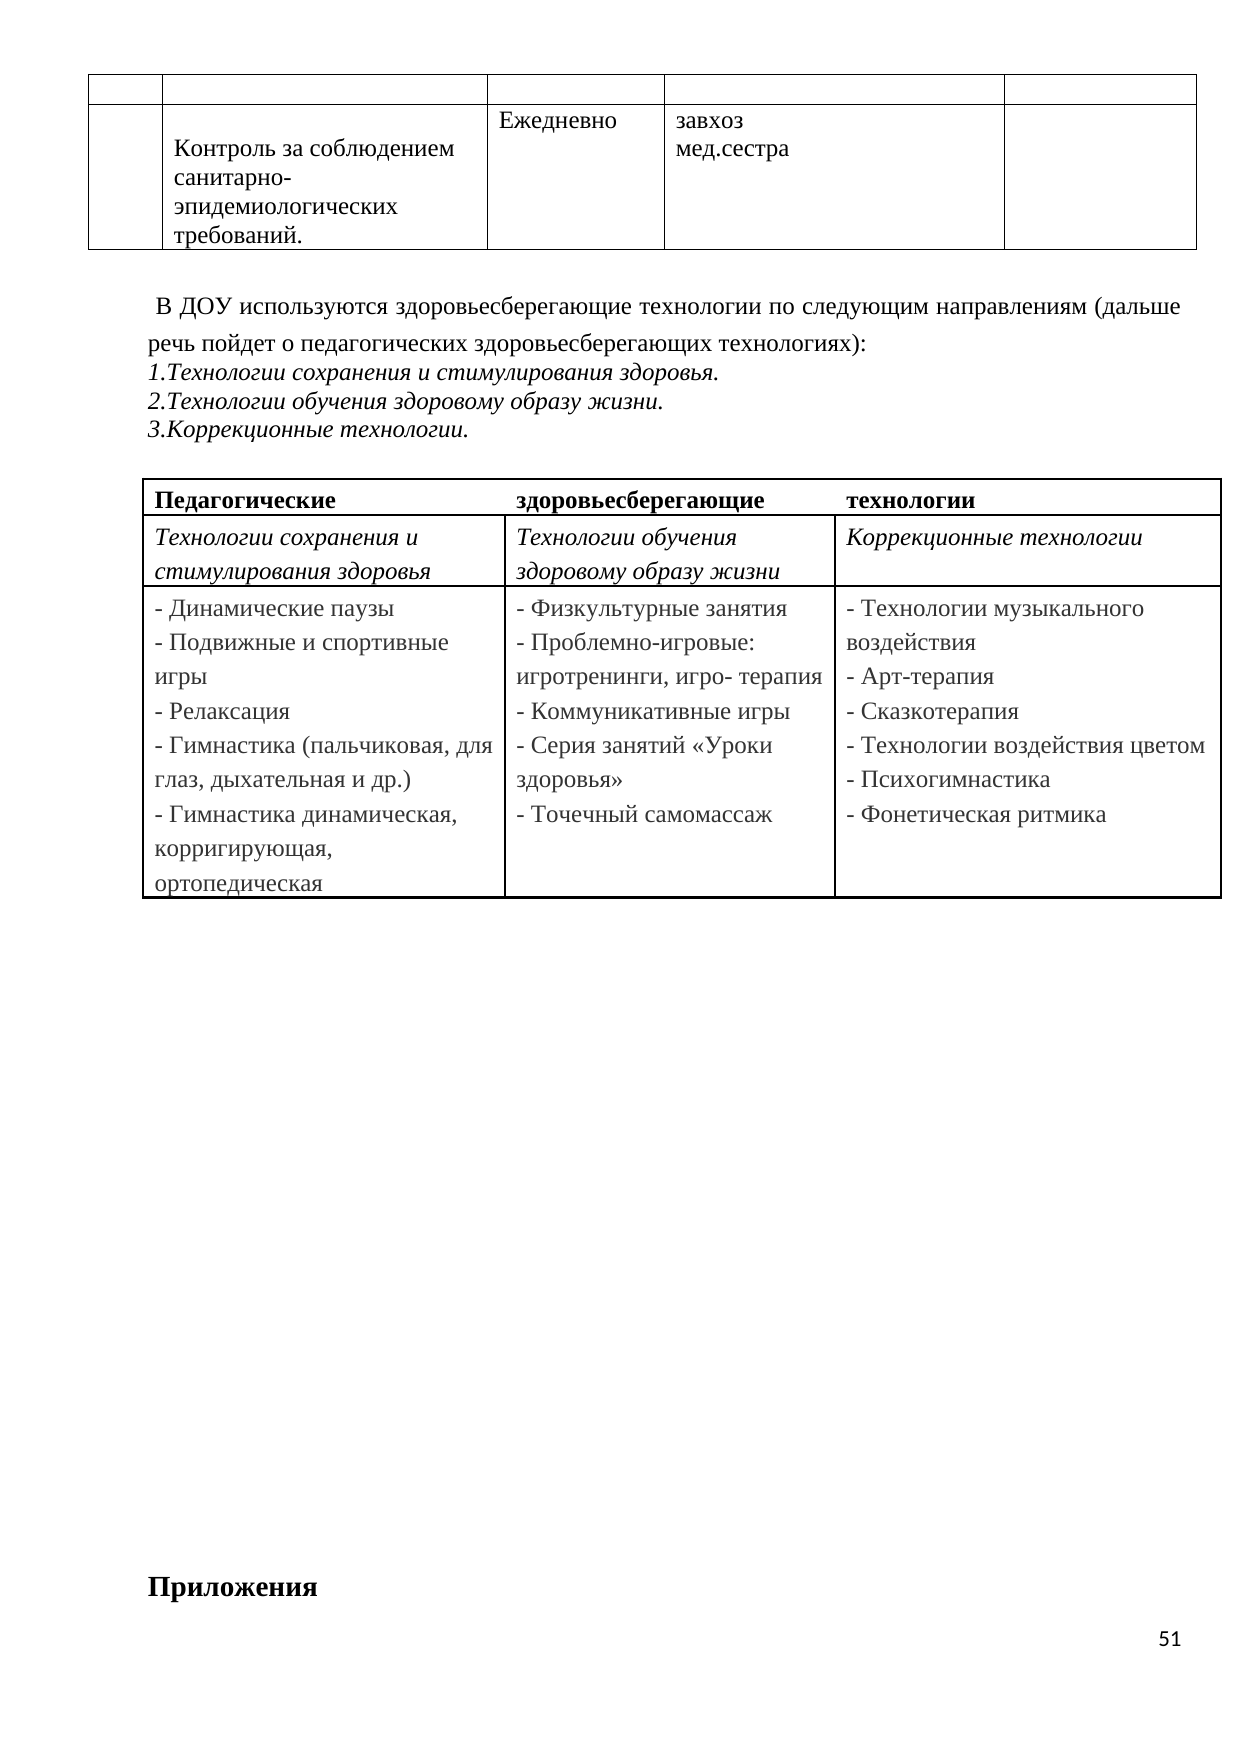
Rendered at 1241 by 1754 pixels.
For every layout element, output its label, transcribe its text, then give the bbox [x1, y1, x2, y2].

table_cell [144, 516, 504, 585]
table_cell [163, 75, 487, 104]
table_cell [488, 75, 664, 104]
text В ДОУ используются здоровьесберегающие технологии по следующим направлениям (дальше речь пойдет о педагогических здоровьесберегающих технологиях): [148, 283, 1181, 357]
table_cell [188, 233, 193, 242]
text 2.Технологии обучения здоровому образу жизни. [148, 386, 1181, 414]
text Приложения [148, 1569, 1181, 1603]
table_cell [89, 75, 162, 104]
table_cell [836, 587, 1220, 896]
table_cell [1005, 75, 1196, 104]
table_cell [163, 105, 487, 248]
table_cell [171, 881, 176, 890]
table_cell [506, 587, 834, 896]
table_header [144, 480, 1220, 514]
text 1.Технологии сохранения и стимулирования здоровья. [148, 357, 1181, 386]
text 3.Коррекционные технологии. [148, 414, 1181, 443]
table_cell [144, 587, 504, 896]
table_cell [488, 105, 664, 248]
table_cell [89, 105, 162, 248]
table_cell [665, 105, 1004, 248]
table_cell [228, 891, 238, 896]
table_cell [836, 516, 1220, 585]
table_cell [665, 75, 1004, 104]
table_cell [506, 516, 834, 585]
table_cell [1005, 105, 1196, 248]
